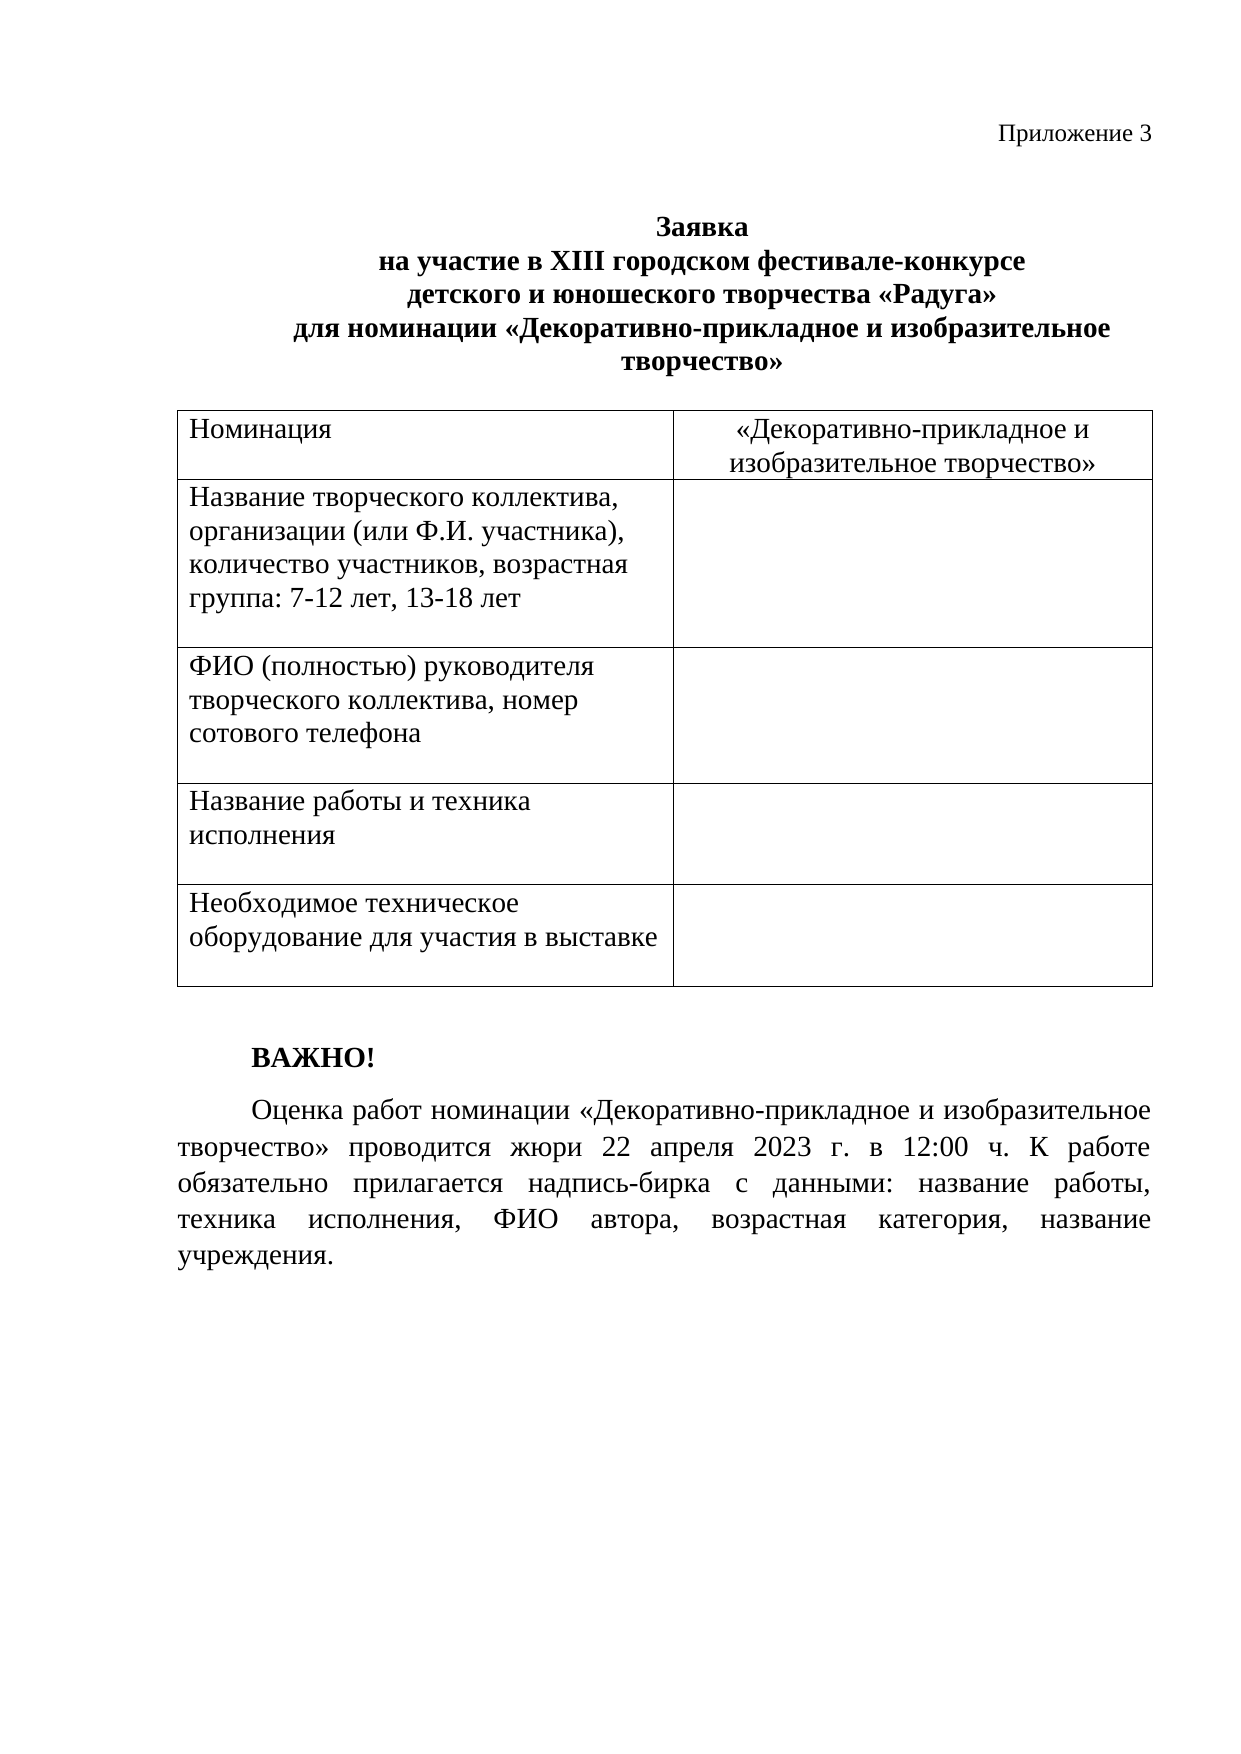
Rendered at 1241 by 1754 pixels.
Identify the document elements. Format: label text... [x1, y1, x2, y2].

table_cell [674, 784, 1152, 884]
list для номинации «Декоративно-прикладное и изобразительное творчество» [252, 310, 1152, 377]
table_cell [674, 648, 1152, 782]
list на участие в ХIII городском фестивале-конкурсе [252, 243, 1152, 276]
table_cell Название творческого коллектива, организации (или Ф.И. участника), количество участников, возрастная группа: 7-12 лет, 13-18 лет [178, 480, 673, 647]
table_cell [674, 885, 1152, 986]
table_cell Необходимое техническое оборудование для участия в выставке [178, 885, 673, 986]
table_cell Название работы и техника исполнения [178, 784, 673, 884]
table_header «Декоративно-прикладное и изобразительное творчество» [674, 411, 1152, 478]
table_header Номинация [178, 411, 673, 478]
list Заявка [252, 209, 1152, 243]
text Оценка работ номинации «Декоративно-прикладное и изобразительное творчество» проводится жюри 22 апреля 2023 г. в 12:00 ч. К работе обязательно прилагается надпись-бирка с данными: название работы, техника исполнения, ФИО автора, возрастная категория, название учреждения. [177, 1092, 1152, 1271]
list Приложение 3 [252, 118, 1152, 147]
table_cell [674, 480, 1152, 647]
list детского и юношеского творчества «Радуга» [252, 276, 1152, 310]
text ВАЖНО! [177, 1040, 1152, 1073]
table_cell ФИО (полностью) руководителя творческого коллектива, номер сотового телефона [178, 648, 673, 782]
